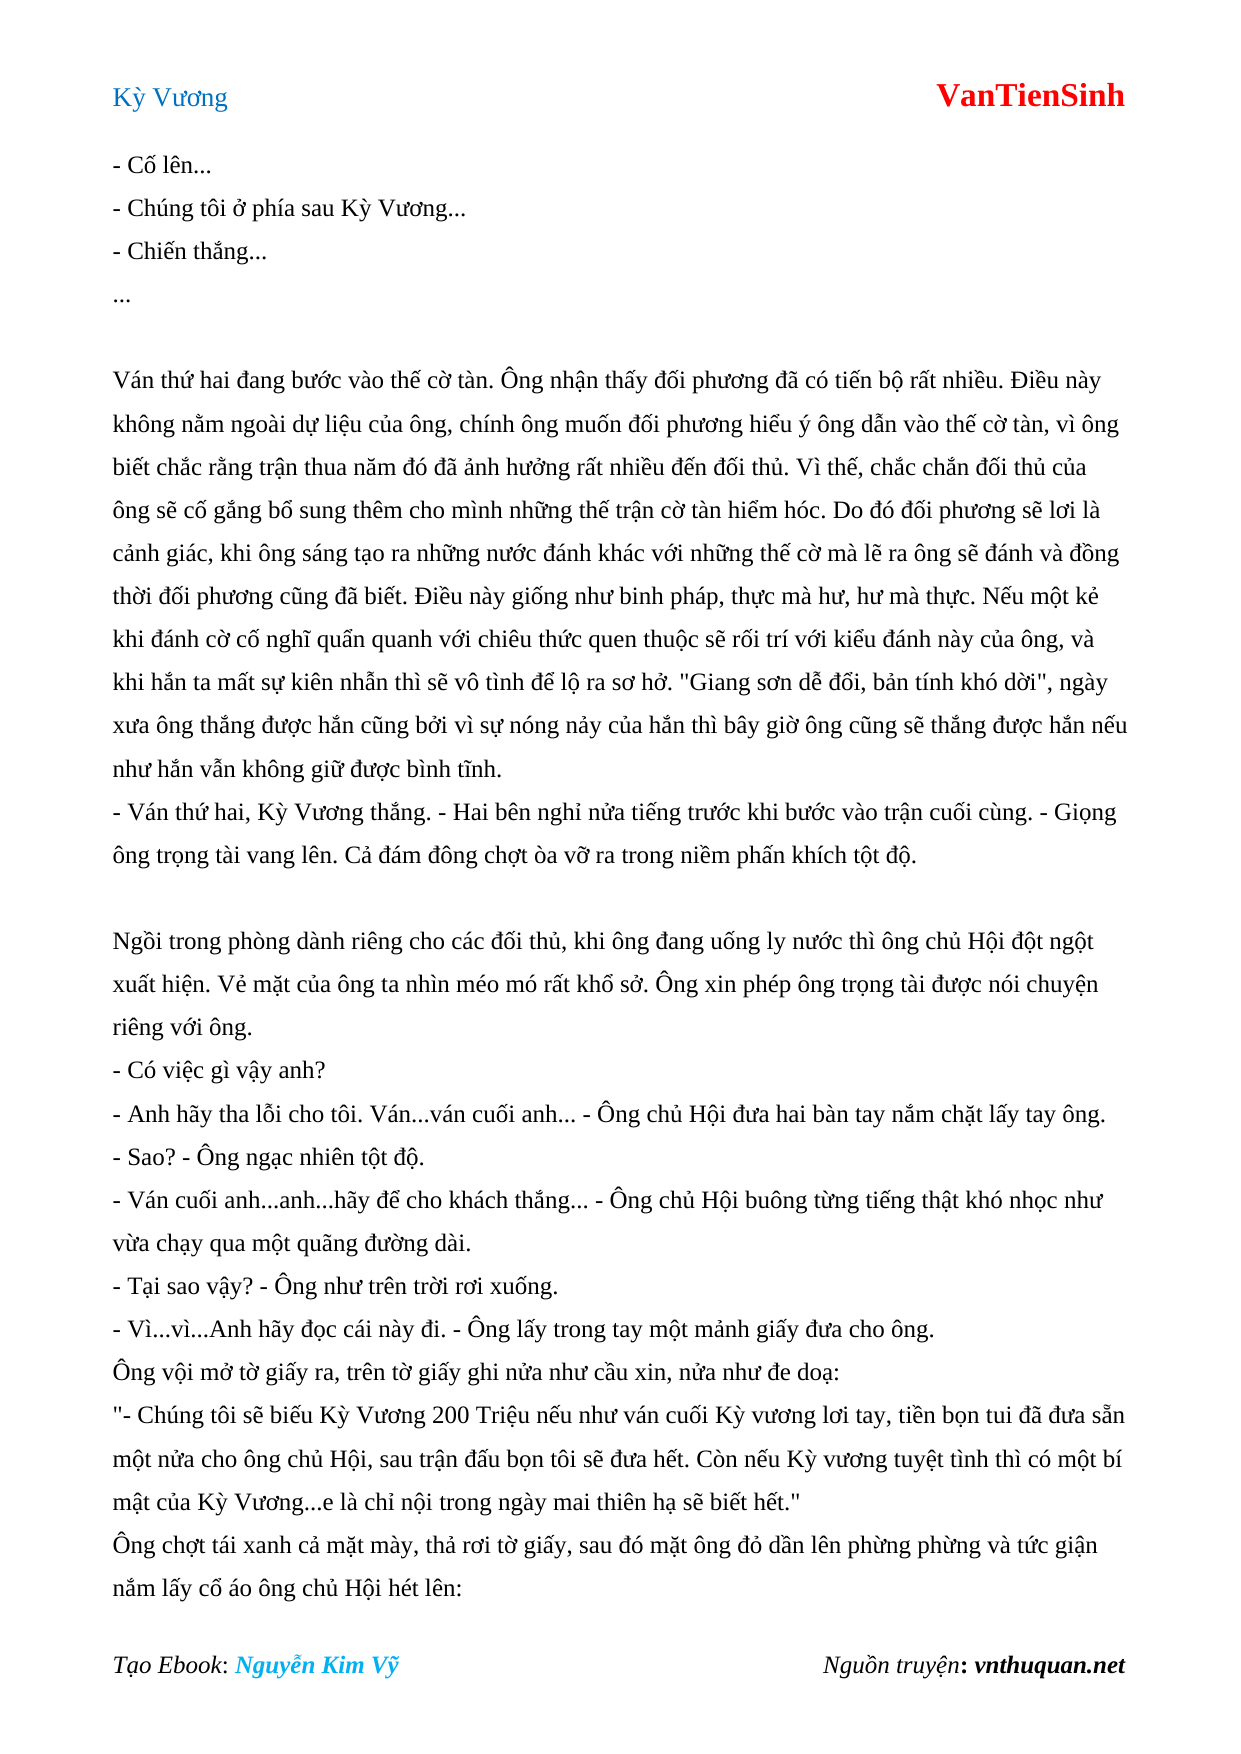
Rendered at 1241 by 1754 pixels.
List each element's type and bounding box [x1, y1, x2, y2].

text [112, 150, 1128, 1602]
